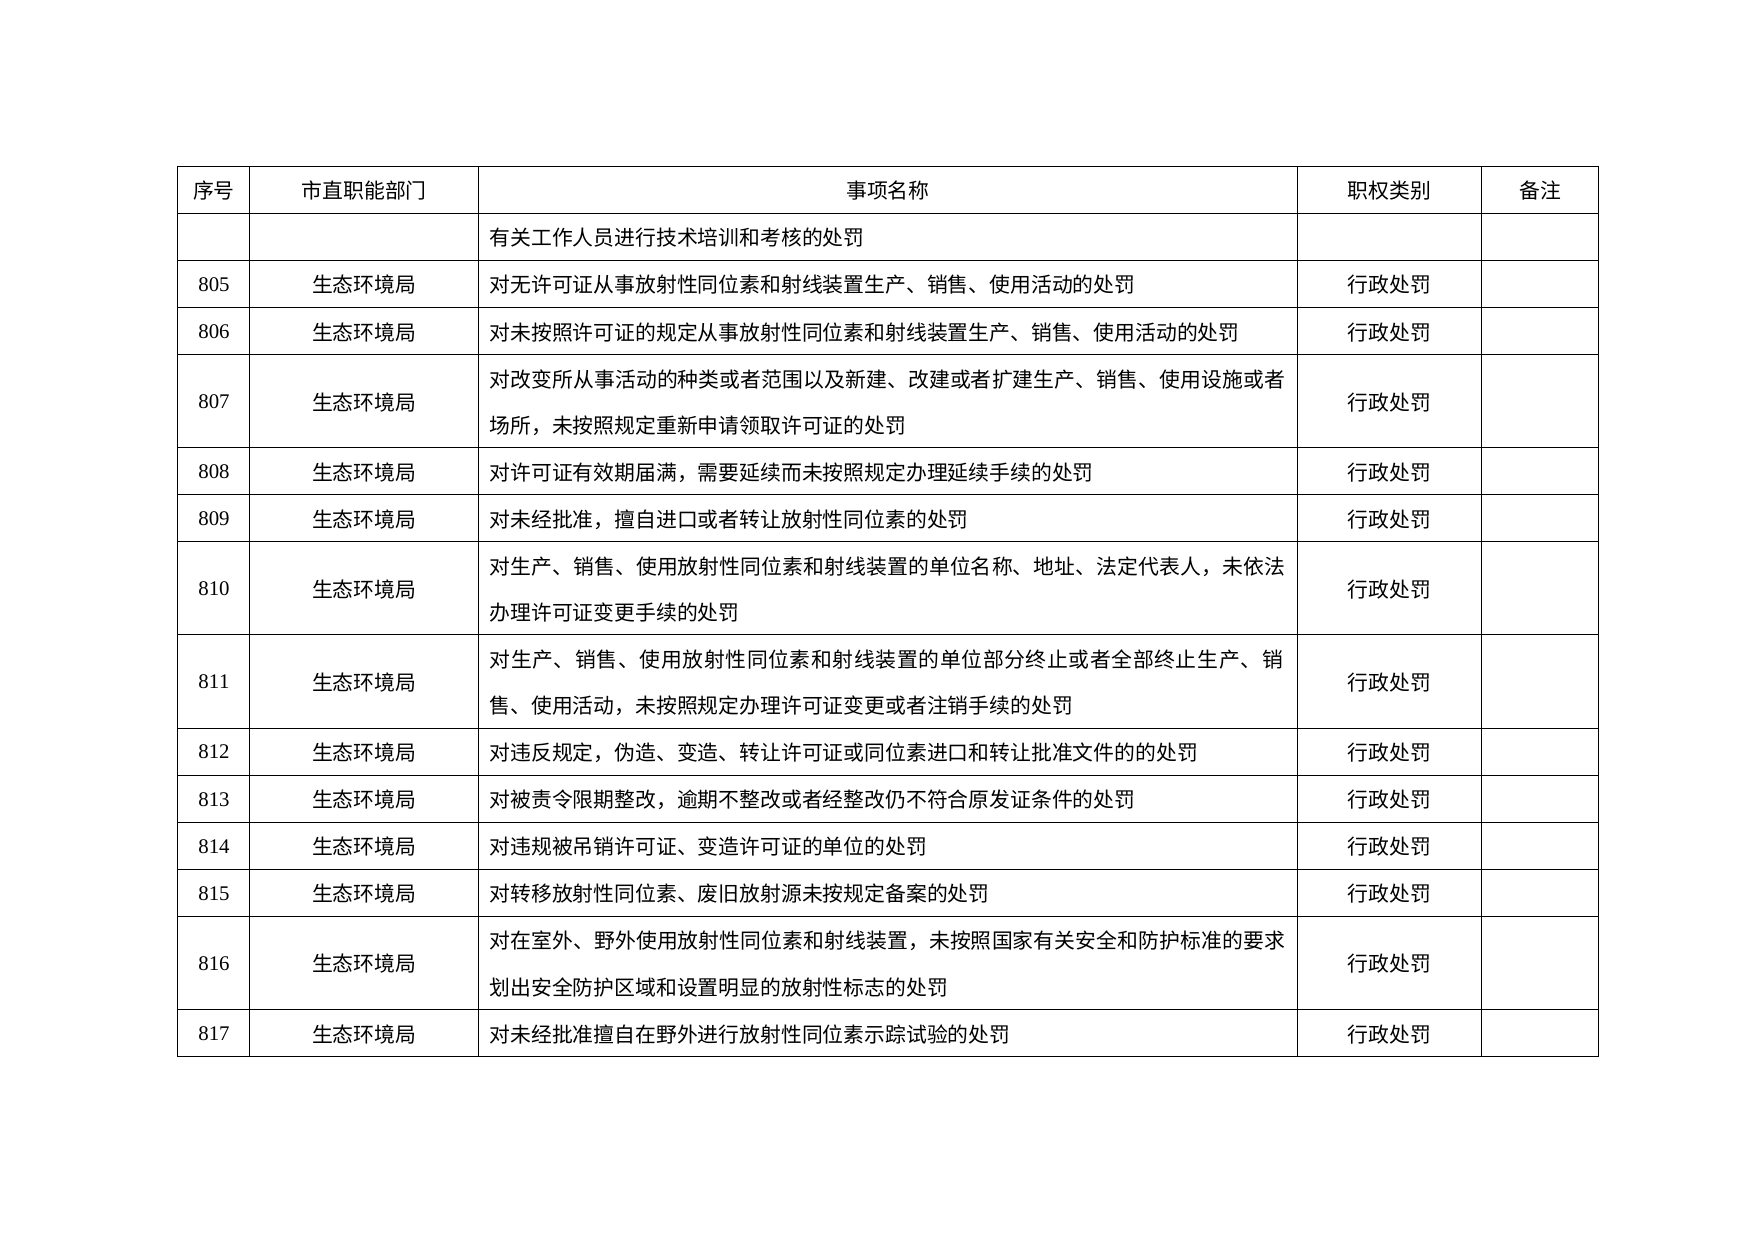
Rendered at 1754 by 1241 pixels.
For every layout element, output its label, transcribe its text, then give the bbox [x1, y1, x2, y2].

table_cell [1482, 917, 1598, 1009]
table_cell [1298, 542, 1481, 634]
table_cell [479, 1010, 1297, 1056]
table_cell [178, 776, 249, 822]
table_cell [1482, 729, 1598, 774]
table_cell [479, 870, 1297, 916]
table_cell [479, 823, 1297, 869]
table_header 备注 [1482, 167, 1598, 213]
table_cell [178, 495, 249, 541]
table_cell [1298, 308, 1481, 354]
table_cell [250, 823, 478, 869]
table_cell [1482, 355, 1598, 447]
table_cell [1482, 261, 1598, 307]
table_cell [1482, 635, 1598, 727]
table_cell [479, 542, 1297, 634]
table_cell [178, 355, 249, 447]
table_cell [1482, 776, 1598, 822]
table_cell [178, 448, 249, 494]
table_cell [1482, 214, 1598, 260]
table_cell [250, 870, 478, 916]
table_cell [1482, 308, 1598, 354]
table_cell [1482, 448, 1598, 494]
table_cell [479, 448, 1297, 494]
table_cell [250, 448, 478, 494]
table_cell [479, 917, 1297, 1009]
table_header 职权类别 [1298, 167, 1481, 213]
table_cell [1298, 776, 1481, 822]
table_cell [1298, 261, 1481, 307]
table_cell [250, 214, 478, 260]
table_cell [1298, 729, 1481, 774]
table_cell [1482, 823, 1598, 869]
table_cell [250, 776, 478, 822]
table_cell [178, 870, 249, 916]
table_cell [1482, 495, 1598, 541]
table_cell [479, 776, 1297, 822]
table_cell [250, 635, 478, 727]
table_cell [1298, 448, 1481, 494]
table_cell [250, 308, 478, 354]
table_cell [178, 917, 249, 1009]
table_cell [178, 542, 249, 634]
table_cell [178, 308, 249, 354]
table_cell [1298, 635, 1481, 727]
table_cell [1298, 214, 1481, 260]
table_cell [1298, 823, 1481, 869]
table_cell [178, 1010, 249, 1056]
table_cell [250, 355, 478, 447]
table_header 市直职能部门 [250, 167, 478, 213]
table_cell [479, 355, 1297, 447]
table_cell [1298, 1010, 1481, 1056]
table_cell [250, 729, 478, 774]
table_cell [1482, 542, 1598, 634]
table_header 序号 [178, 167, 249, 213]
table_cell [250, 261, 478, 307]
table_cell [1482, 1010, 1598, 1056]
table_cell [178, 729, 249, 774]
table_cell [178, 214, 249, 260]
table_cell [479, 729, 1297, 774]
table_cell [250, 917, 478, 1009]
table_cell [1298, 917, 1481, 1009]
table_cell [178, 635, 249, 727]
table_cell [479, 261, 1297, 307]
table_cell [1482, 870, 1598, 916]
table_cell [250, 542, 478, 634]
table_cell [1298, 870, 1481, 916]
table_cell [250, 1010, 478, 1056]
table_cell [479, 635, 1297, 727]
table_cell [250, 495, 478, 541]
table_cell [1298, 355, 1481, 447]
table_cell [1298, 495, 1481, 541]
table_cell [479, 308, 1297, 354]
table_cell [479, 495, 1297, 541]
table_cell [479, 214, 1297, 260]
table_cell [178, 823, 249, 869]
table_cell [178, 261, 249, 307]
table_header 事项名称 [479, 167, 1297, 213]
